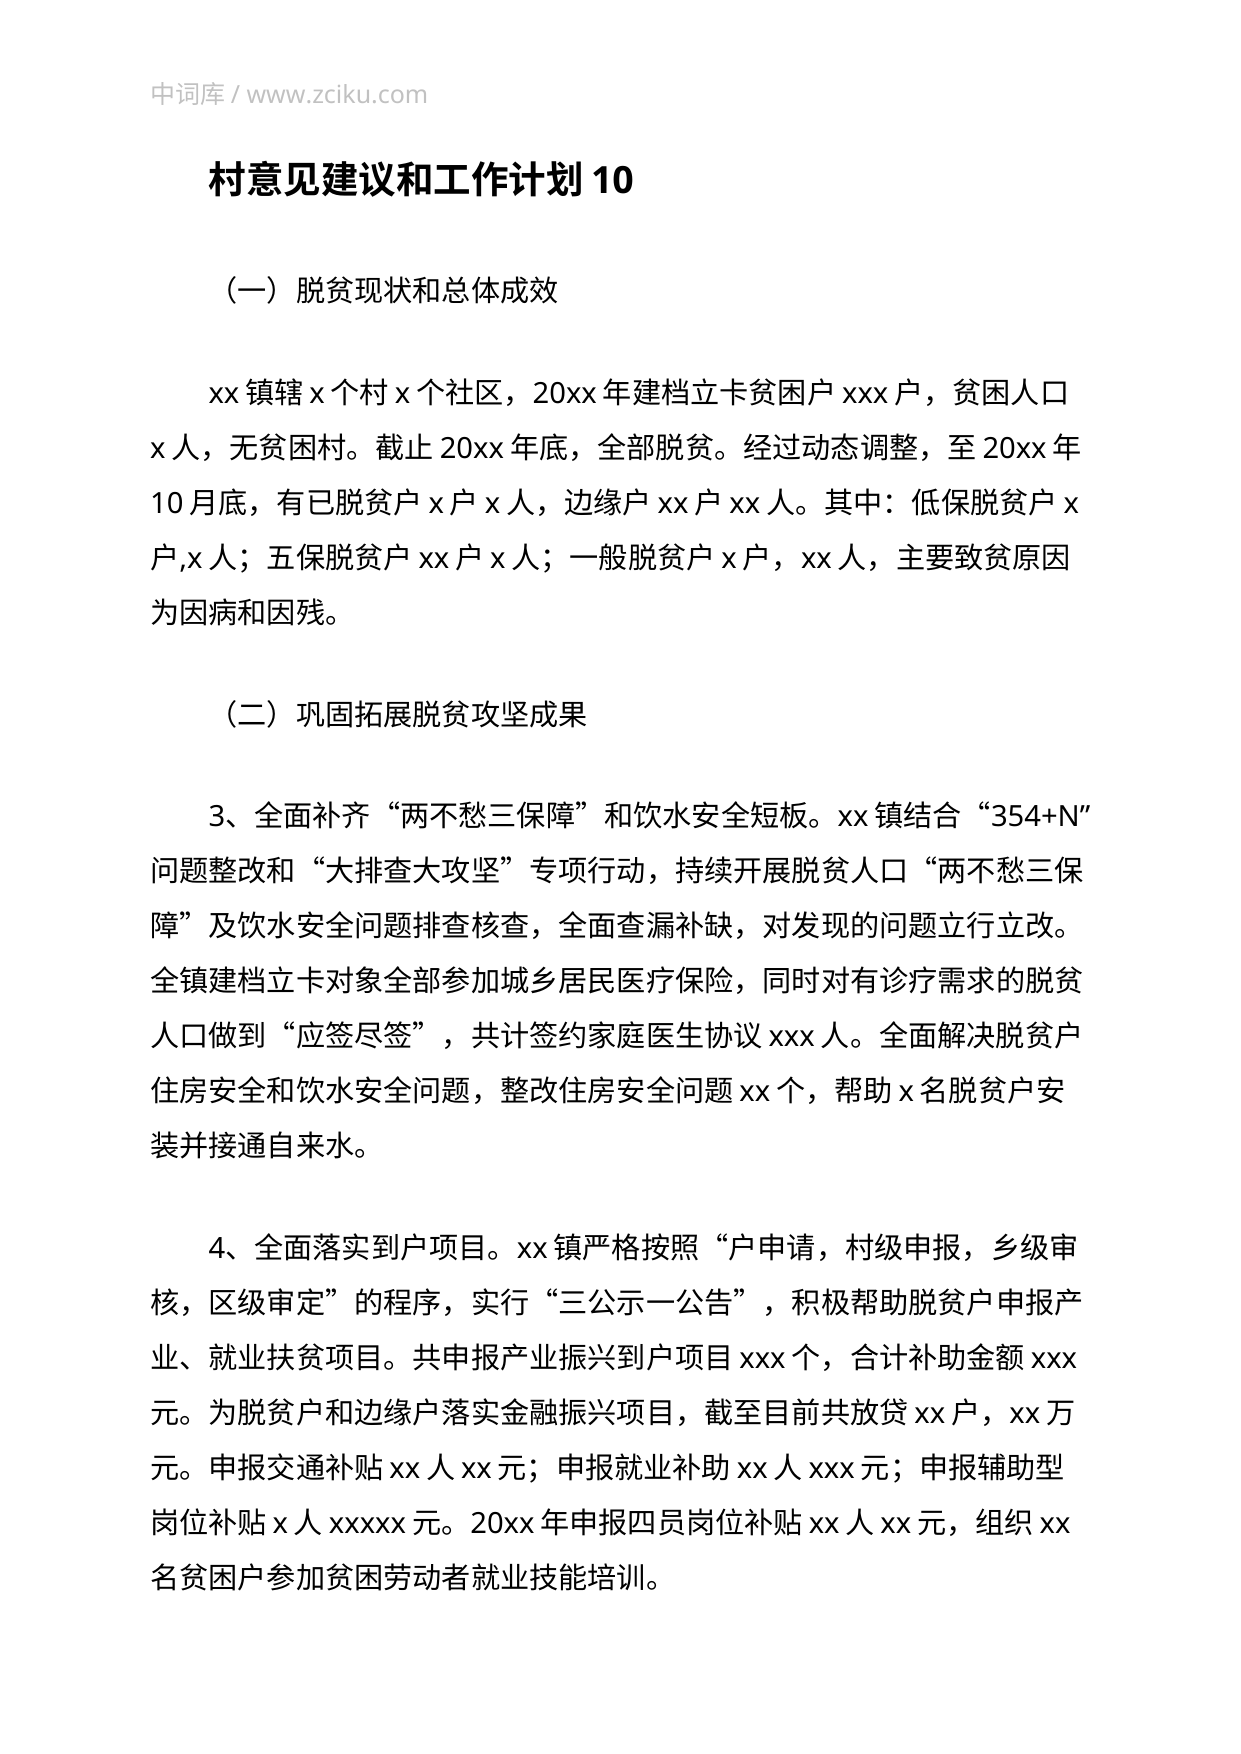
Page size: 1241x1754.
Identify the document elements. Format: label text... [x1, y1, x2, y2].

text 4、全面落实到户项目。xx镇严格按照“户申请，村级申报，乡级审核，区级审定”的程序，实行“三公示一公告”，积极帮助脱贫户申报产业、就业扶贫项目。共申报产业振兴到户项目xxx个，合计补助金额xxx元。为脱贫户和边缘户落实金融振兴项目，截至目前共放贷xx户，xx万元。申报交通补贴xx人xx元；申报就业补助xx人xxx元；申报辅助型岗位补贴x人xxxxx元。20xx年申报四员岗位补贴xx人xx元，组织xx名贫困户参加贫困劳动者就业技能培训。 [150, 1224, 1090, 1597]
text 村意见建议和工作计划10 [150, 150, 1090, 204]
text （一）脱贫现状和总体成效 [150, 268, 1090, 310]
text xx镇辖x个村x个社区，20xx年建档立卡贫困户xxx户，贫困人口x人，无贫困村。截止20xx年底，全部脱贫。经过动态调整，至20xx年10月底，有已脱贫户x户x人，边缘户xx户xx人。其中：低保脱贫户x户,x人；五保脱贫户xx户x人；一般脱贫户x户，xx人，主要致贫原因为因病和因残。 [150, 369, 1090, 632]
text 3、全面补齐“两不愁三保障”和饮水安全短板。xx镇结合“354+N”问题整改和“大排查大攻坚”专项行动，持续开展脱贫人口“两不愁三保障”及饮水安全问题排查核查，全面查漏补缺，对发现的问题立行立改。全镇建档立卡对象全部参加城乡居民医疗保险，同时对有诊疗需求的脱贫人口做到“应签尽签”，共计签约家庭医生协议xxx人。全面解决脱贫户住房安全和饮水安全问题，整改住房安全问题xx个，帮助x名脱贫户安装并接通自来水。 [150, 793, 1090, 1165]
text （二）巩固拓展脱贫攻坚成果 [150, 691, 1090, 733]
